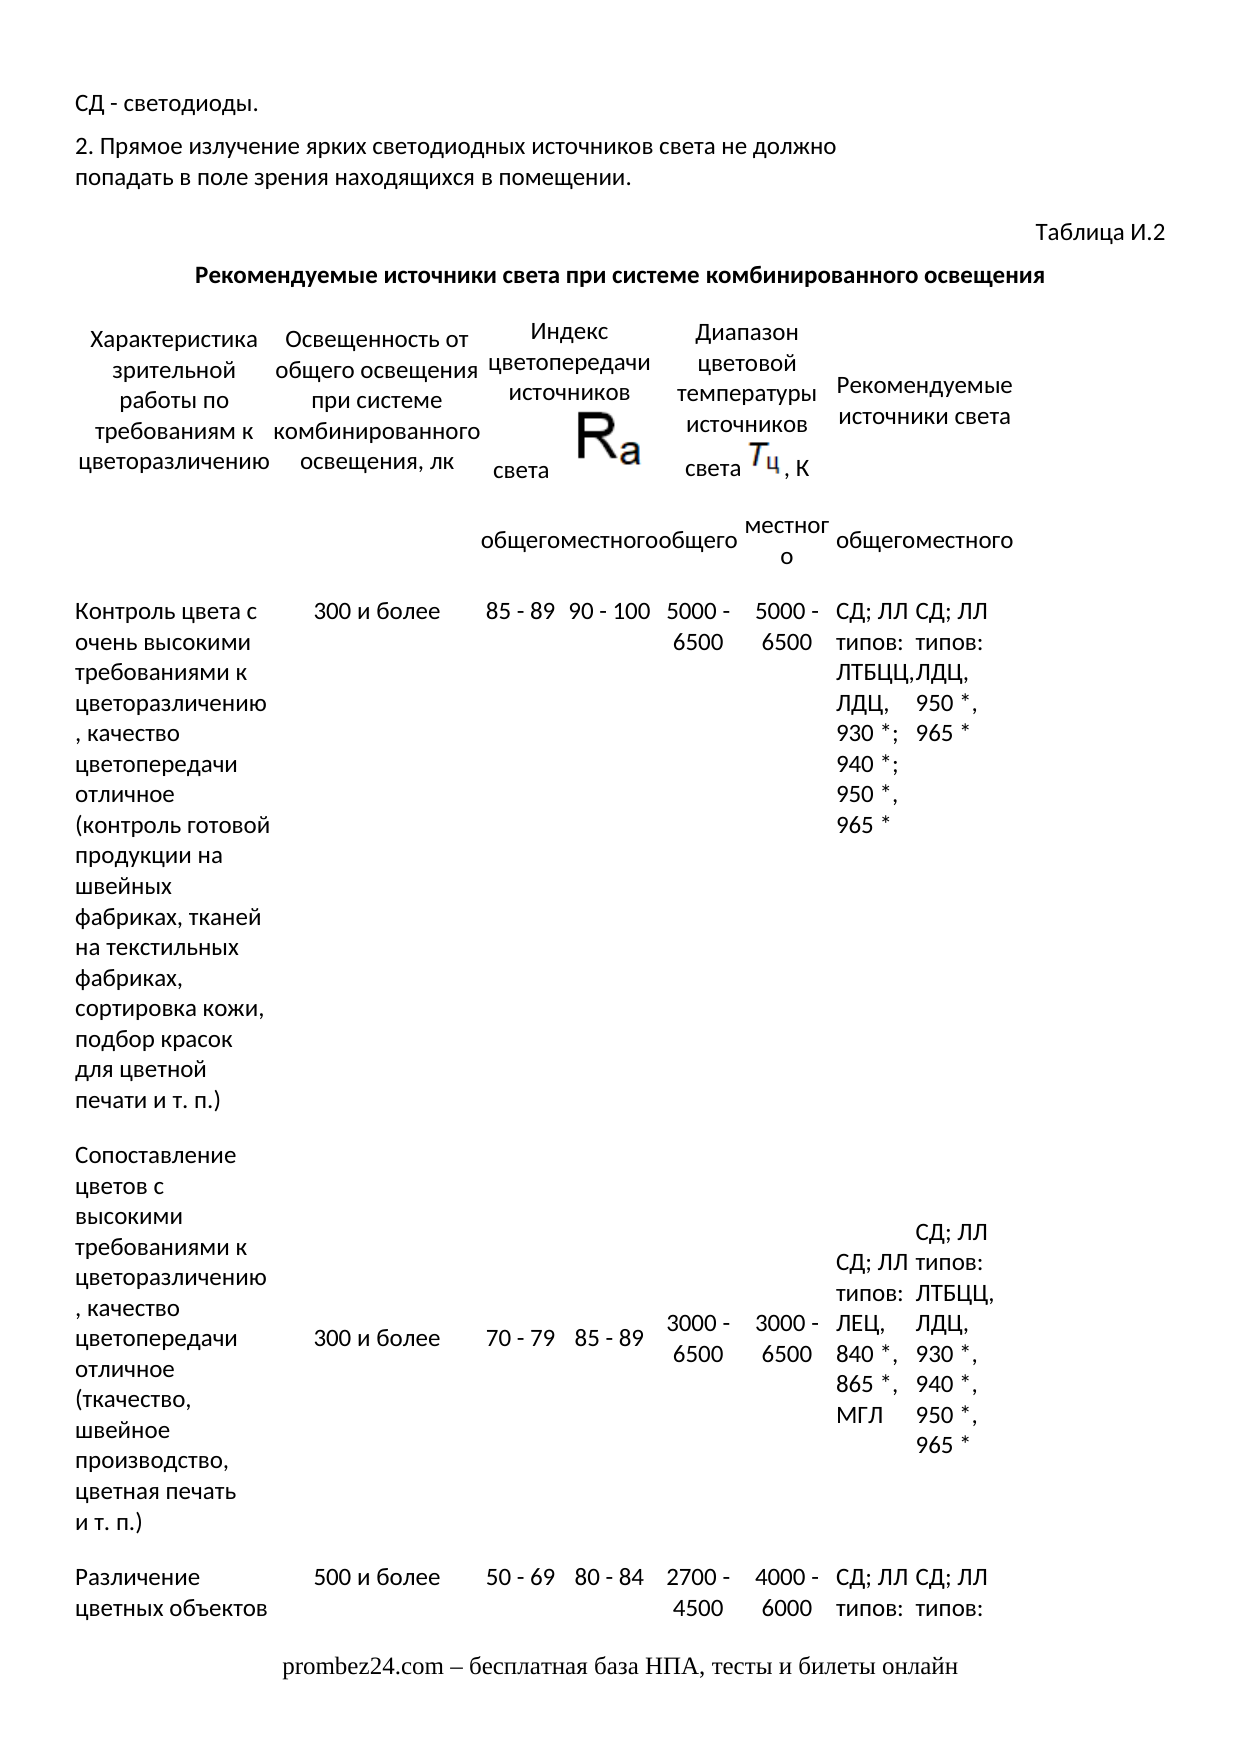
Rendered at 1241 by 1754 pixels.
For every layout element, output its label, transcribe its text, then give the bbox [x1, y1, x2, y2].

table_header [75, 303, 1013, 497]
picture [747, 438, 784, 477]
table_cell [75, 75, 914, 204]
text Таблица И.2 [75, 217, 1165, 247]
picture [555, 406, 646, 479]
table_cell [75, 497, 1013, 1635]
text Рекомендуемые источники света при системе комбинированного освещения [75, 259, 1165, 290]
